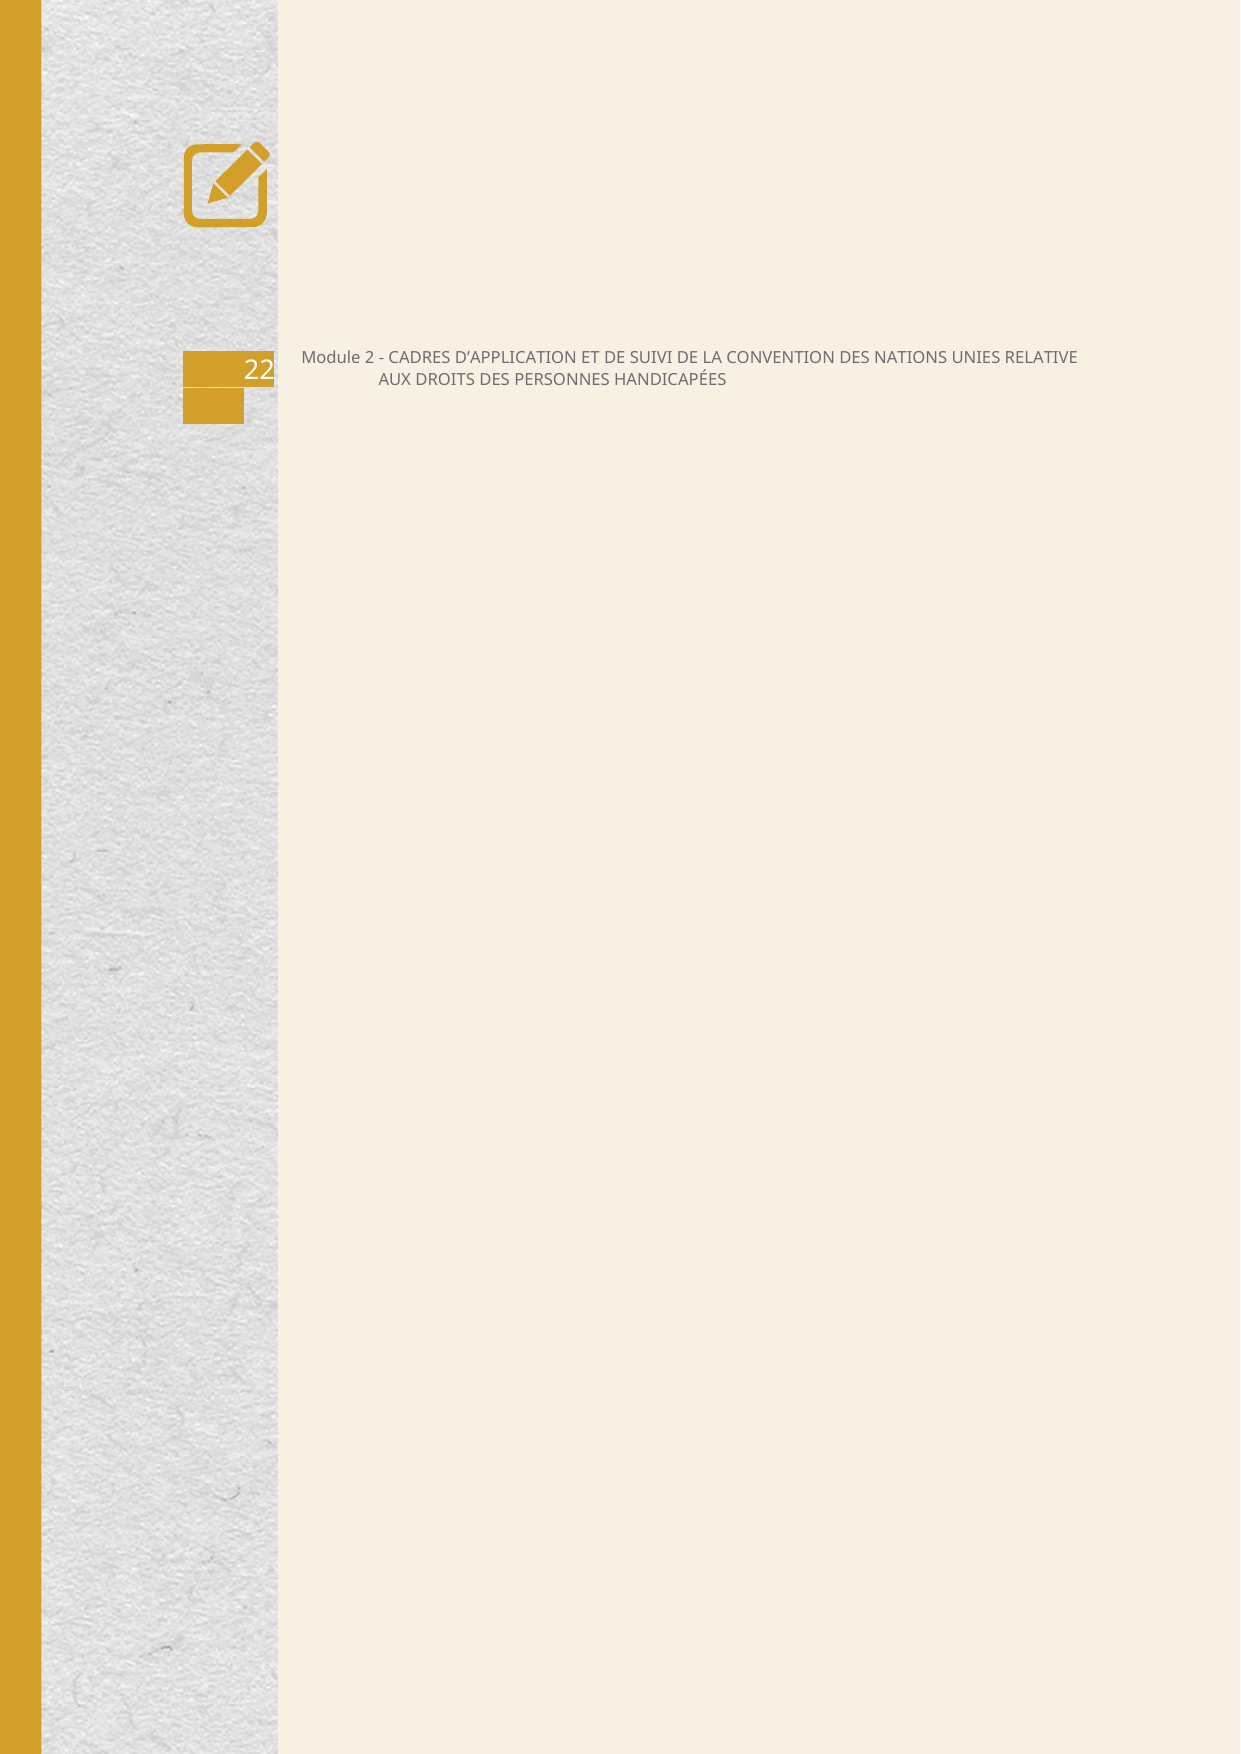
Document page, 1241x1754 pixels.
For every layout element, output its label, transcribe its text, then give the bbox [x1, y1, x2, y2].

text Module 2 - CADRES D’APPLICATION ET DE SUIVI DE LA CONVENTION DES NATIONS UNIES RELATIVE AUX DROITS DES PERSONNES HANDICAPÉES [301, 345, 1109, 391]
picture [42, 0, 278, 1754]
subtitle 22 [183, 351, 277, 424]
